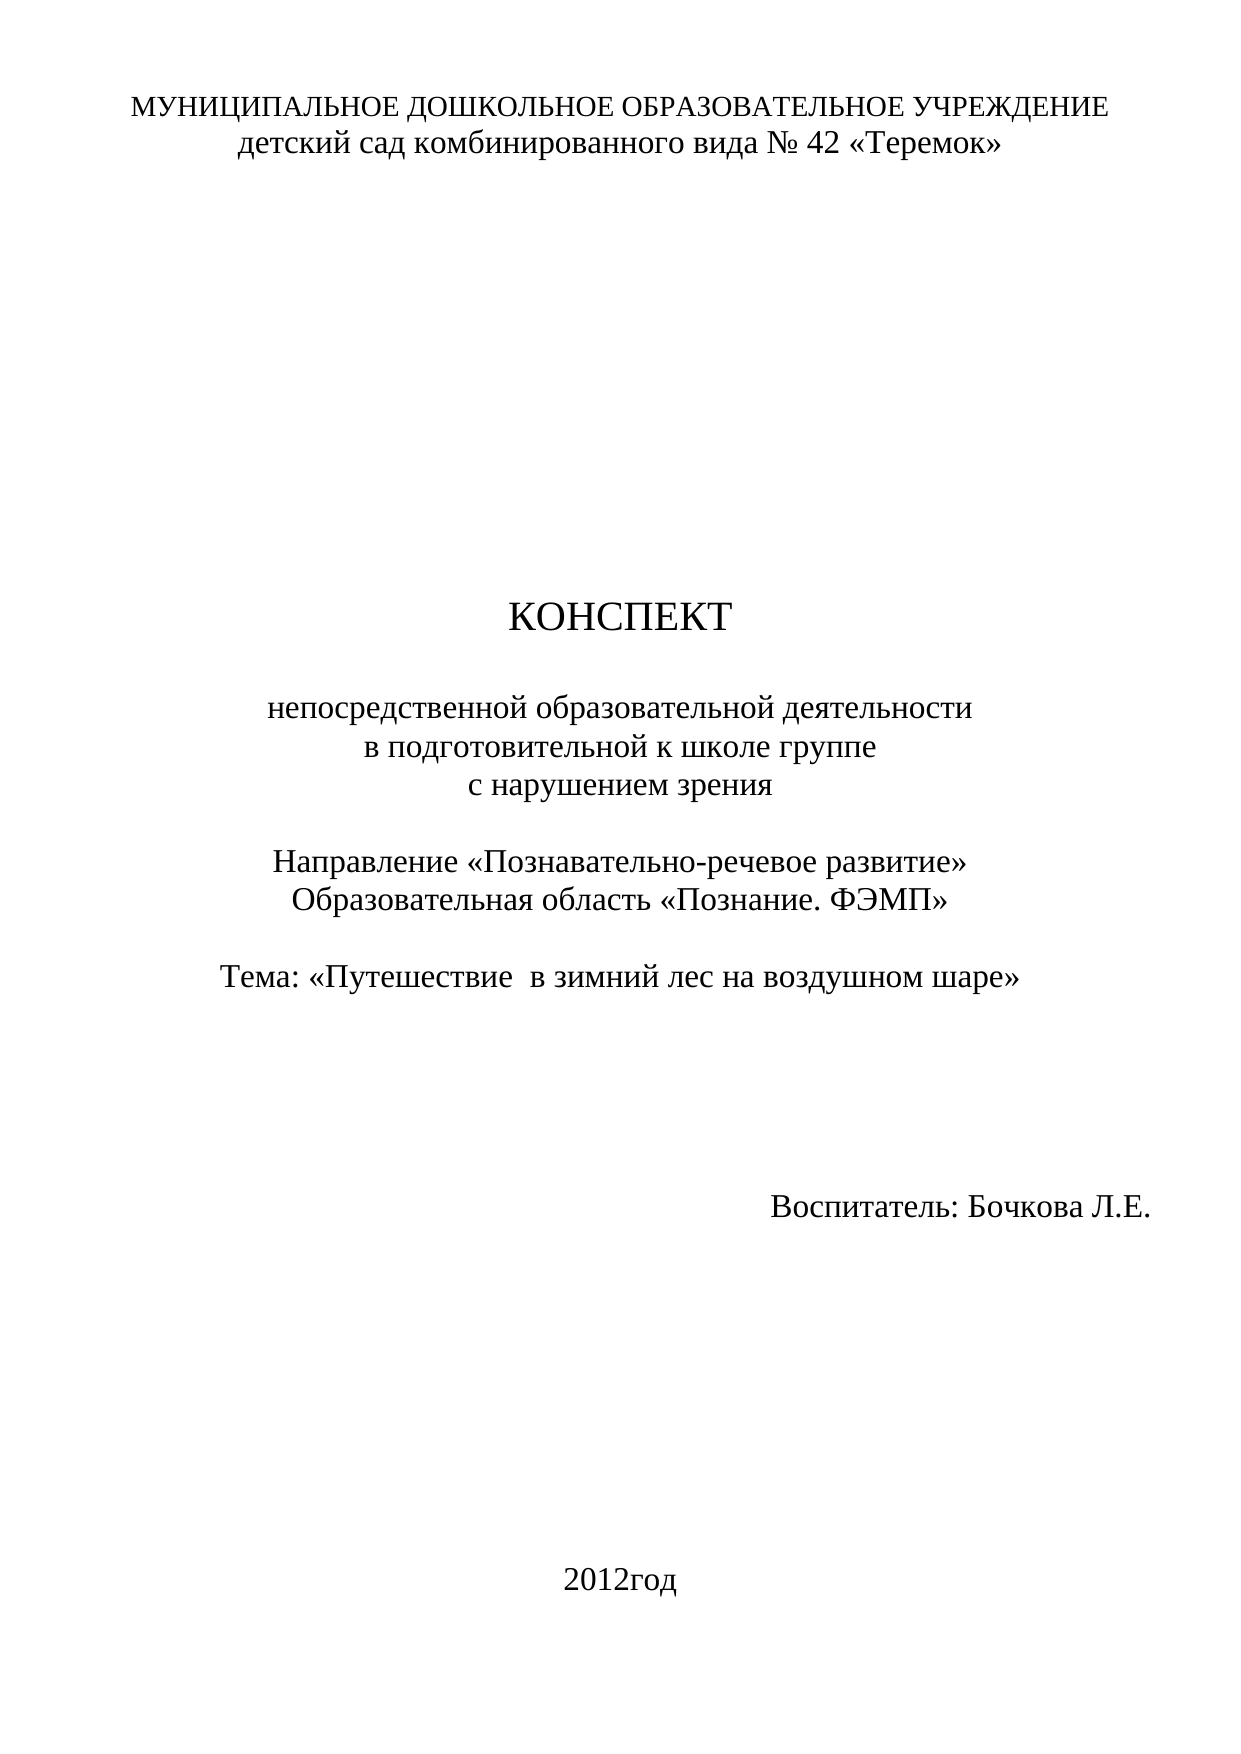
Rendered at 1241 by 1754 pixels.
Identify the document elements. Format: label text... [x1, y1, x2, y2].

text МУНИЦИПАЛЬНОЕ ДОШКОЛЬНОЕ ОБРАЗОВАТЕЛЬНОЕ УЧРЕЖДЕНИЕ [89, 89, 1152, 122]
text детский сад комбинированного вида № 42 «Теремок» [89, 122, 1152, 161]
text непосредственной образовательной деятельности [89, 688, 1152, 726]
text КОНСПЕКТ [89, 592, 1152, 640]
text Образовательная область «Познание. ФЭМП» [89, 879, 1152, 918]
text в подготовительной к школе группе [89, 726, 1152, 764]
text Воспитатель: Бочкова Л.Е. [89, 1186, 1152, 1224]
text 2012год [89, 1559, 1152, 1597]
text Тема: «Путешествие в зимний лес на воздушном шаре» [89, 956, 1152, 994]
text с нарушением зрения [89, 764, 1152, 803]
text Направление «Познавательно-речевое развитие» [89, 841, 1152, 879]
